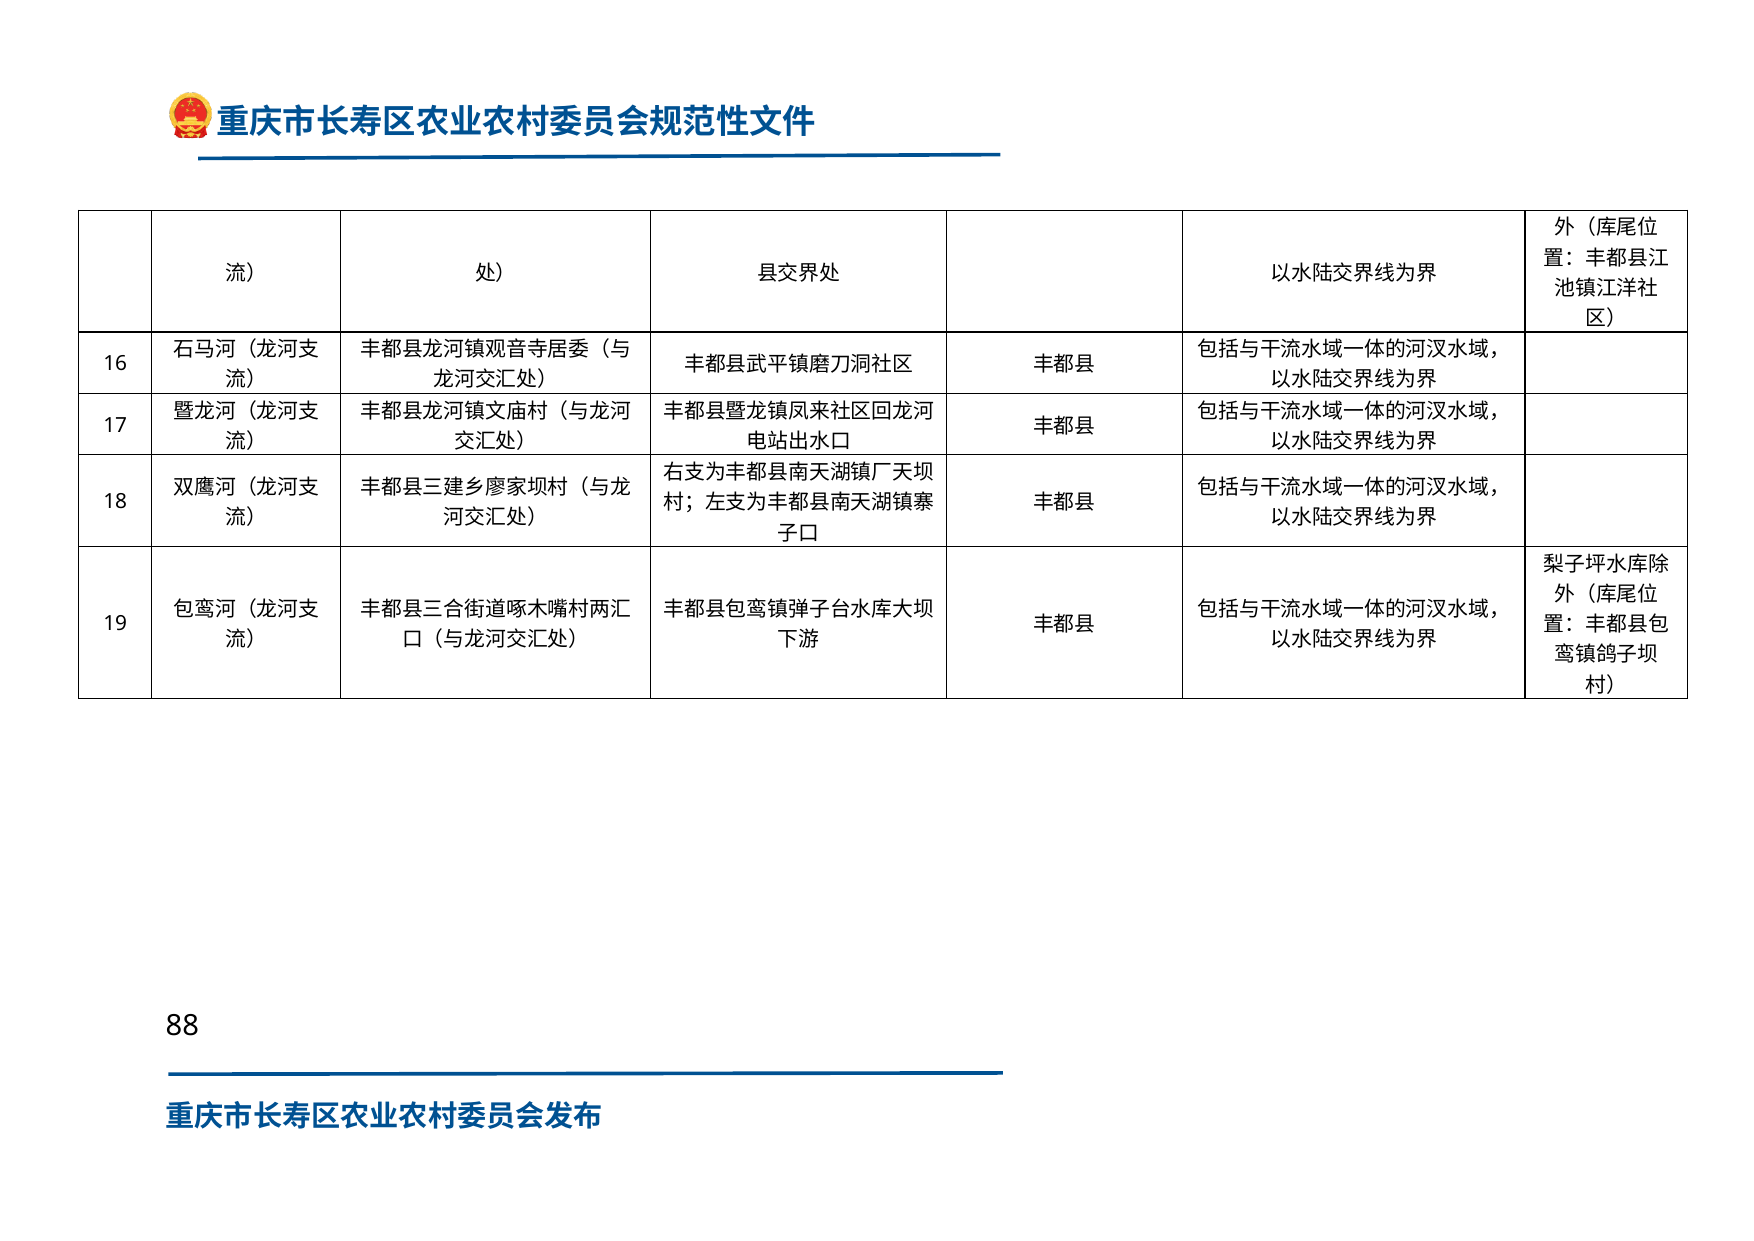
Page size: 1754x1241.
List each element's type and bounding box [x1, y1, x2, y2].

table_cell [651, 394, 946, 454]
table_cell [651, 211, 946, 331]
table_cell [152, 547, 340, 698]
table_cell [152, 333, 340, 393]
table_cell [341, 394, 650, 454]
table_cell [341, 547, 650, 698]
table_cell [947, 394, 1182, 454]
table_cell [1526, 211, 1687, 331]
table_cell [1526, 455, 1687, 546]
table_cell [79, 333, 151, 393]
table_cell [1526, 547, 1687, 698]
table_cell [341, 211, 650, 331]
picture [165, 90, 216, 142]
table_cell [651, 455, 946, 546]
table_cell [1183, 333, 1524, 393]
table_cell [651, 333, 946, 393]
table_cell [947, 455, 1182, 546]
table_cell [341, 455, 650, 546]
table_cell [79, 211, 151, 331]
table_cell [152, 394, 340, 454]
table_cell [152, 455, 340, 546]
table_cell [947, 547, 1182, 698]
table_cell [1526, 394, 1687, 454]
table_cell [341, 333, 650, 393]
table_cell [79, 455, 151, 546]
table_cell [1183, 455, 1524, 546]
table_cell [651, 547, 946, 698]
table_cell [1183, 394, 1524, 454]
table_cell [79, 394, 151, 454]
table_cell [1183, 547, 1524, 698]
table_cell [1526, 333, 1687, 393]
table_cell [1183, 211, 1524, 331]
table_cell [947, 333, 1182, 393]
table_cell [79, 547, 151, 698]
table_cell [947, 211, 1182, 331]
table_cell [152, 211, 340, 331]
